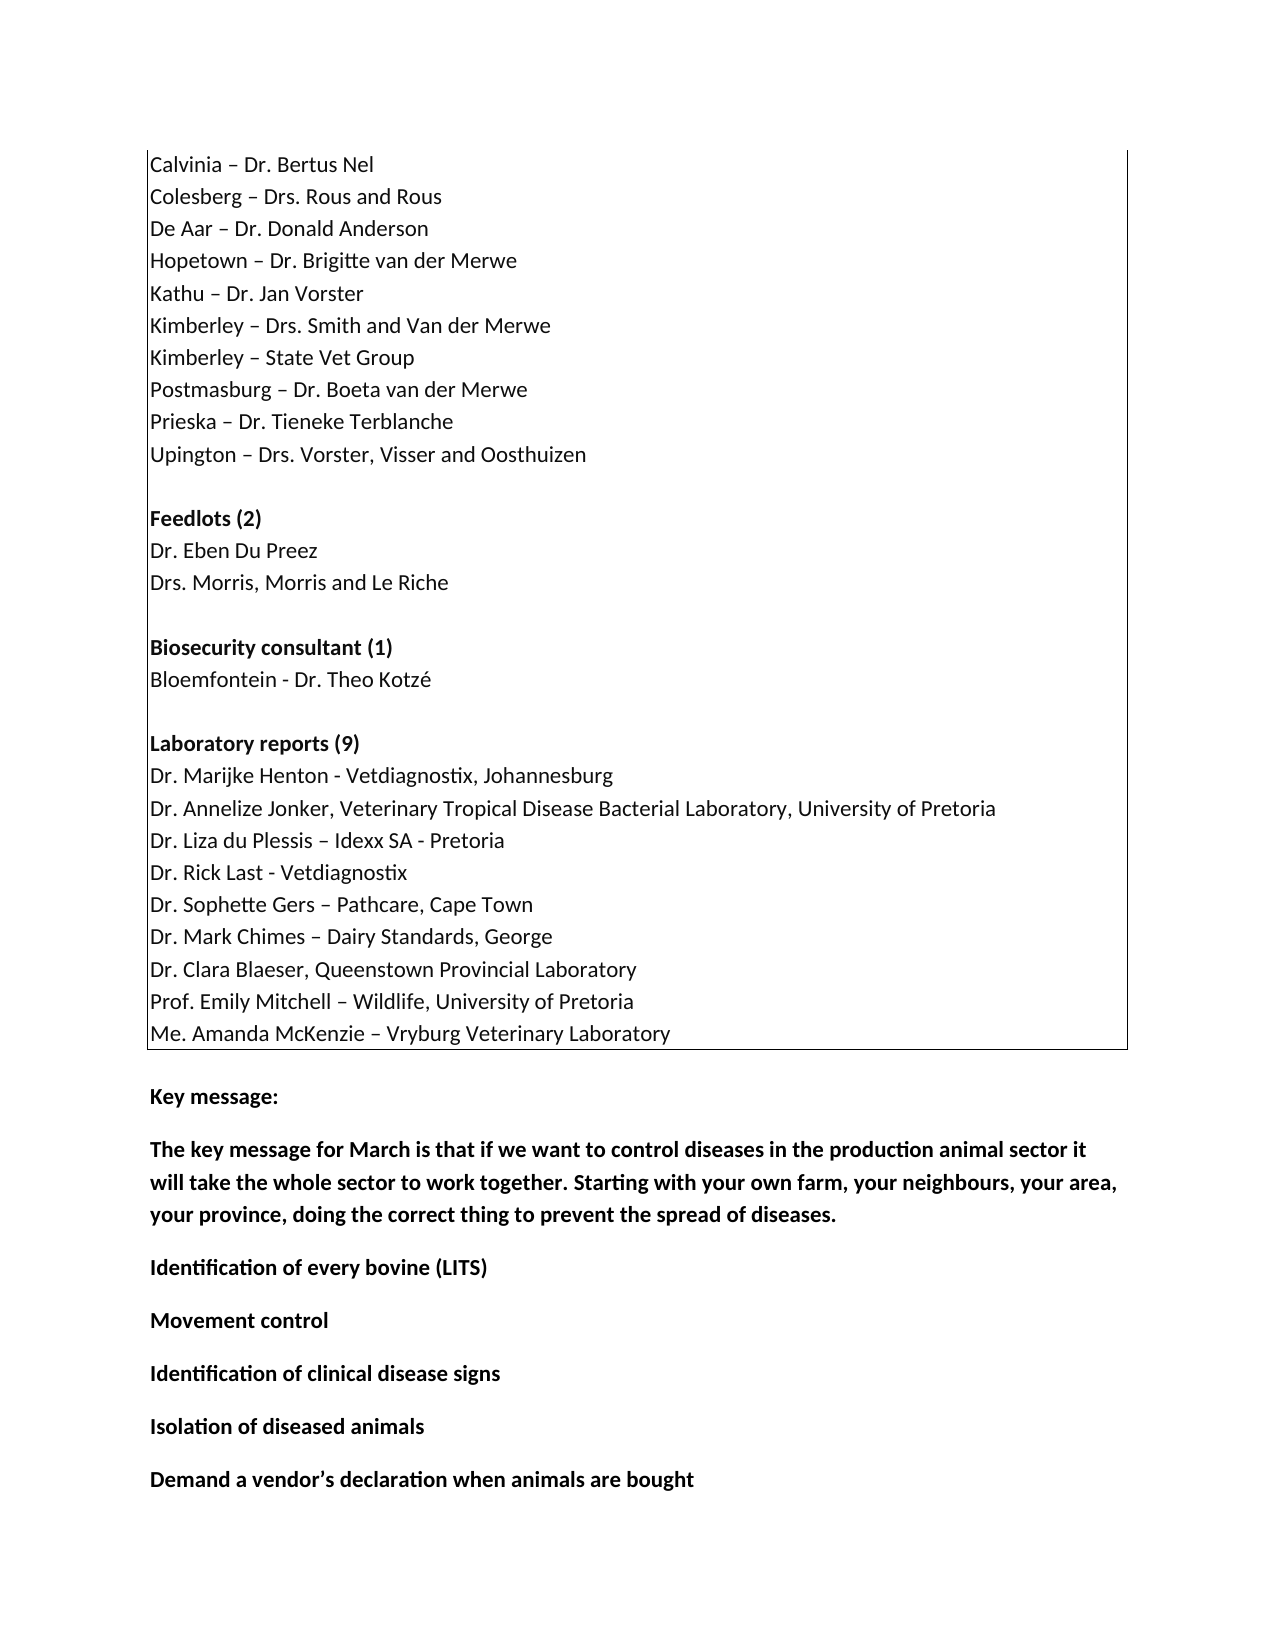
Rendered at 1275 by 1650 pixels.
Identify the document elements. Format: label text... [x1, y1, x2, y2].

text Biosecurity consultant (1) [148, 633, 1127, 661]
text Laboratory reports (9) [148, 729, 1127, 757]
text Dr. Annelize Jonker, Veterinary Tropical Disease Bacterial Laboratory, University of Pretoria [148, 794, 1127, 822]
text De Aar – Dr. Donald Anderson [148, 214, 1127, 242]
text Isolation of diseased animals [150, 1412, 1125, 1440]
text Demand a vendor’s declaration when animals are bought [150, 1465, 1125, 1493]
text Dr. Sophette Gers – Pathcare, Cape Town [148, 890, 1127, 918]
text Hopetown – Dr. Brigitte van der Merwe [148, 247, 1127, 274]
text Kimberley – Drs. Smith and Van der Merwe [148, 311, 1127, 339]
text Dr. Rick Last - Vetdiagnostix [148, 858, 1127, 886]
text Dr. Clara Blaeser, Queenstown Provincial Laboratory [148, 955, 1127, 983]
text Movement control [150, 1306, 1125, 1334]
text Postmasburg – Dr. Boeta van der Merwe [148, 375, 1127, 403]
text Upington – Drs. Vorster, Visser and Oosthuizen [148, 440, 1127, 468]
text Prieska – Dr. Tieneke Terblanche [148, 407, 1127, 436]
text Kimberley – State Vet Group [148, 343, 1127, 371]
text Dr. Liza du Plessis – Idexx SA - Pretoria [148, 826, 1127, 854]
text Dr. Eben Du Preez [148, 536, 1127, 564]
text Dr. Mark Chimes – Dairy Standards, George [148, 922, 1127, 951]
text Dr. Marijke Henton - Vetdiagnostix, Johannesburg [148, 762, 1127, 789]
text Drs. Morris, Morris and Le Riche [148, 568, 1127, 596]
text Kathu – Dr. Jan Vorster [148, 279, 1127, 307]
text Calvinia – Dr. Bertus Nel [150, 150, 1125, 178]
text Colesberg – Drs. Rous and Rous [148, 182, 1127, 210]
text The key message for March is that if we want to control diseases in the production animal sector it will take the whole sector to work together. Starting with your own farm, your neighbours, your area, your province, doing the correct thing to prevent the spread of diseases. [150, 1135, 1125, 1228]
text Key message: [150, 1082, 1125, 1110]
text Identification of every bovine (LITS) [150, 1253, 1125, 1281]
text Prof. Emily Mitchell – Wildlife, University of Pretoria [148, 987, 1127, 1015]
text Bloemfontein - Dr. Theo Kotzé [148, 665, 1127, 693]
text Feedlots (2) [148, 504, 1127, 532]
text Identification of clinical disease signs [150, 1359, 1125, 1387]
text Me. Amanda McKenzie – Vryburg Veterinary Laboratory [148, 1019, 1127, 1049]
